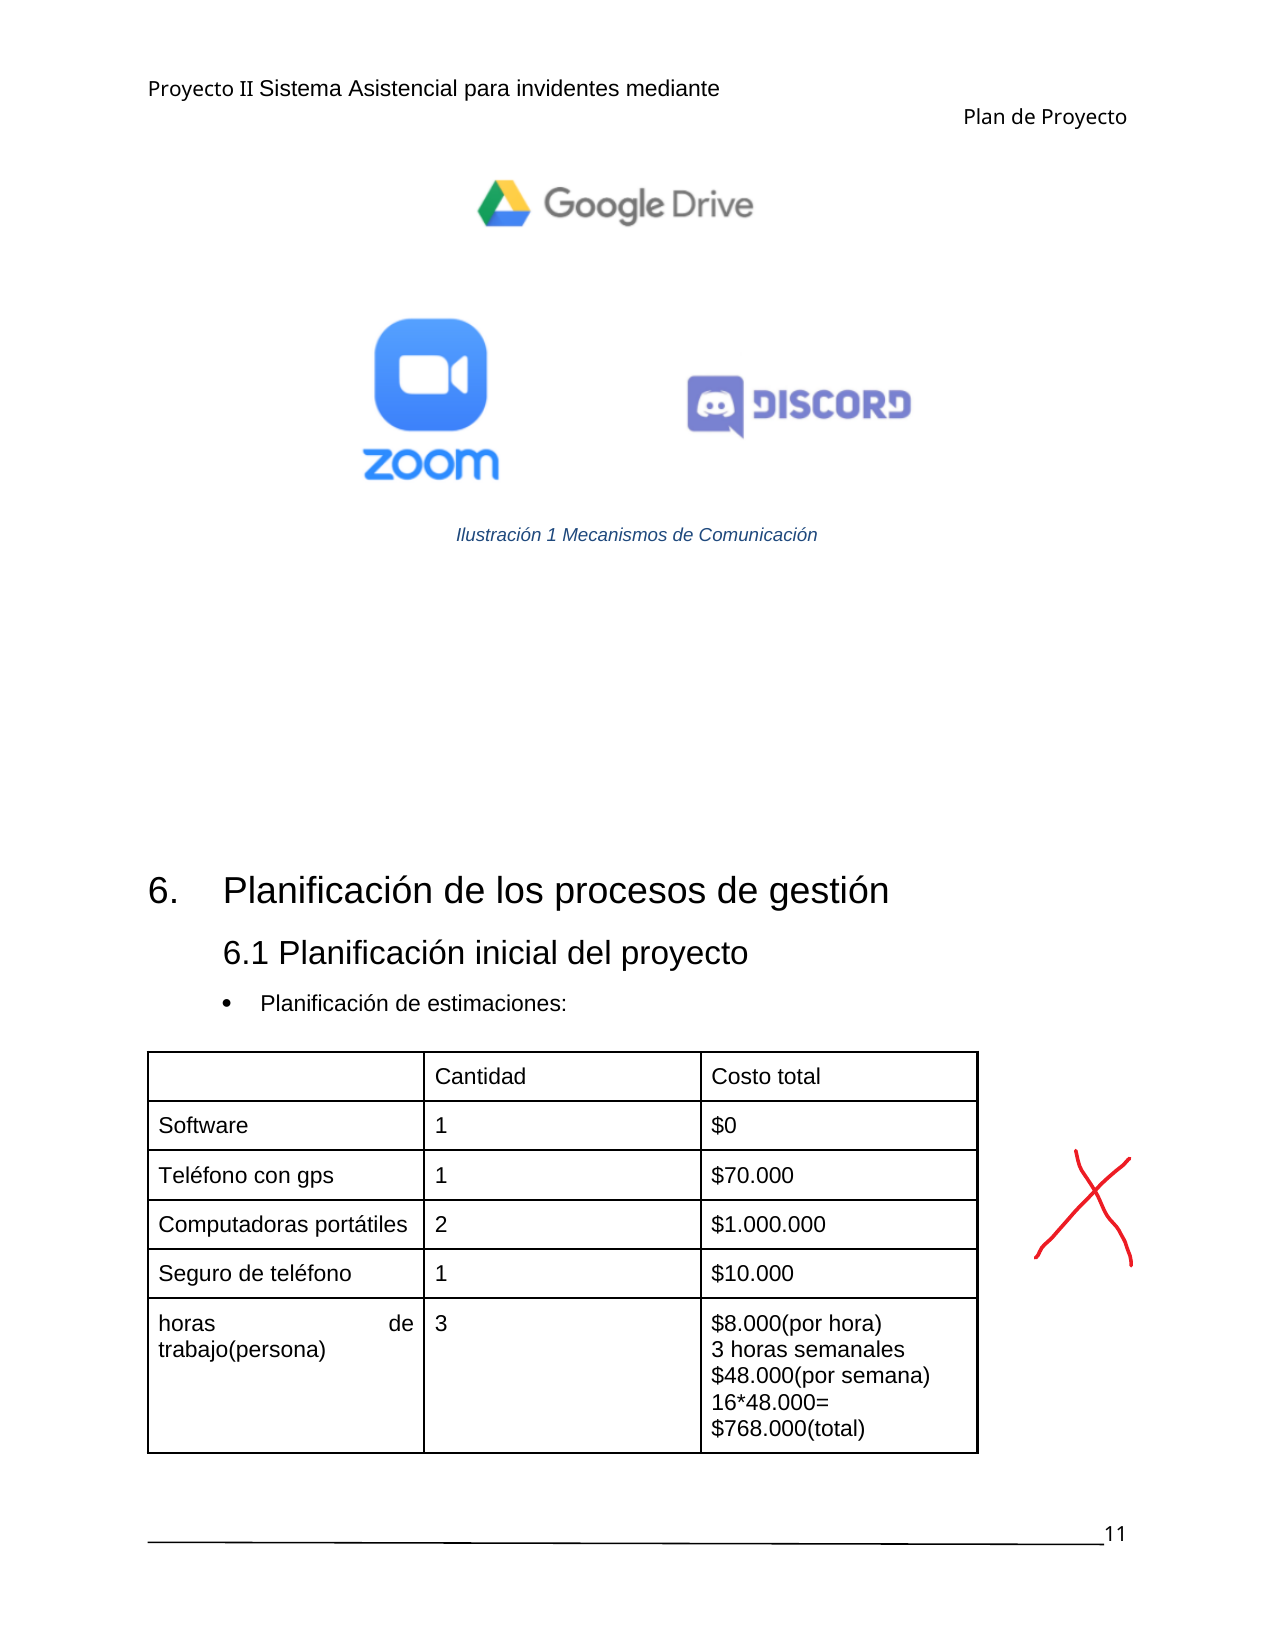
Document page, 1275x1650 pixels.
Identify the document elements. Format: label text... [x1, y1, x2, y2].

table_header [149, 1053, 423, 1100]
list Planificación de estimaciones: [223, 990, 1127, 1017]
table_cell Teléfono con gps [149, 1151, 423, 1198]
table_cell 3 [425, 1299, 700, 1452]
table_cell horas de trabajo(persona) [149, 1299, 423, 1452]
table_cell 1 [425, 1250, 700, 1297]
table_cell Seguro de teléfono [149, 1250, 423, 1297]
subtitle Planificación de los procesos de gestión [148, 868, 1127, 911]
table_cell $70.000 [702, 1151, 976, 1198]
table_cell 2 [425, 1201, 700, 1248]
table_cell $1.000.000 [702, 1201, 976, 1248]
table_cell $8.000(por hora) 3 horas semanales $48.000(por semana) 16*48.000= $768.000(total) [702, 1299, 976, 1452]
table_header Cantidad [425, 1053, 700, 1100]
table_header Costo total [702, 1053, 976, 1100]
table_cell 1 [425, 1151, 700, 1198]
table_cell Software [149, 1102, 423, 1149]
table_cell Computadoras portátiles [149, 1201, 423, 1248]
table_cell 1 [425, 1102, 700, 1149]
subtitle 6.1 Planificación inicial del proyecto [223, 933, 1127, 971]
table_cell $0 [702, 1102, 976, 1149]
text Ilustración 1 Mecanismos de Comunicación [148, 524, 1127, 546]
picture [354, 177, 921, 491]
table_cell $10.000 [702, 1250, 976, 1297]
